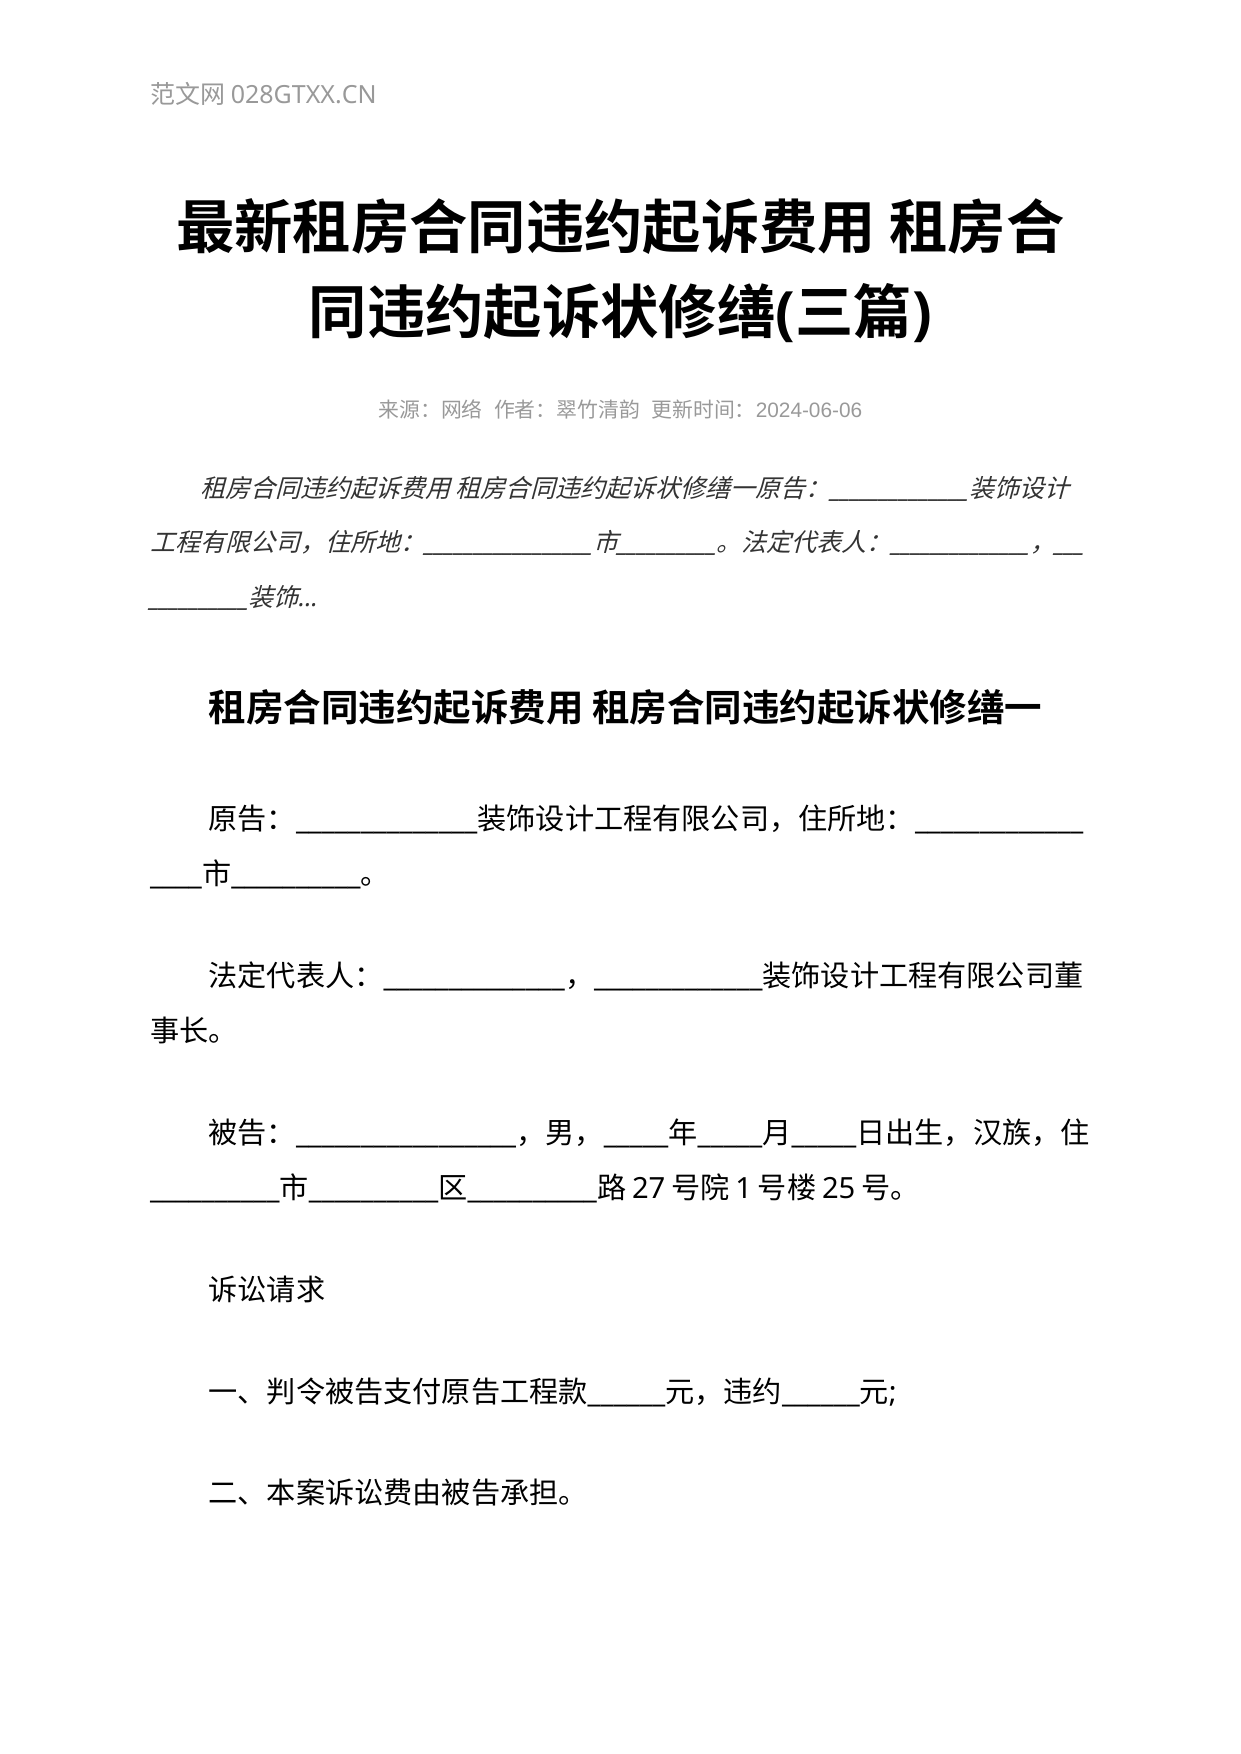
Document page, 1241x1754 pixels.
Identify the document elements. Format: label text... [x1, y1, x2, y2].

text 二、本案诉讼费由被告承担。 [150, 1470, 1090, 1512]
text 原告：______________装饰设计工程有限公司，住所地：_________________市__________。 [150, 796, 1090, 893]
text 来源：网络 作者：翠竹清韵 更新时间：2024-06-06 [150, 397, 1090, 421]
text 租房合同违约起诉费用 租房合同违约起诉状修缮一 [150, 678, 1090, 732]
text 法定代表人：______________，_____________装饰设计工程有限公司董事长。 [150, 953, 1090, 1050]
subtitle 最新租房合同违约起诉费用 租房合同违约起诉状修缮(三篇) [150, 181, 1090, 351]
text 一、判令被告支付原告工程款______元，违约______元; [150, 1368, 1090, 1411]
text 诉讼请求 [150, 1266, 1090, 1309]
text 被告：_________________，男，_____年_____月_____日出生，汉族，住__________市__________区__________路27号院1号楼25号。 [150, 1109, 1090, 1207]
text 租房合同违约起诉费用 租房合同违约起诉状修缮一原告：______________装饰设计工程有限公司，住所地：_________________市__________。法定代表人：______________，_____________装饰... [150, 468, 1090, 613]
